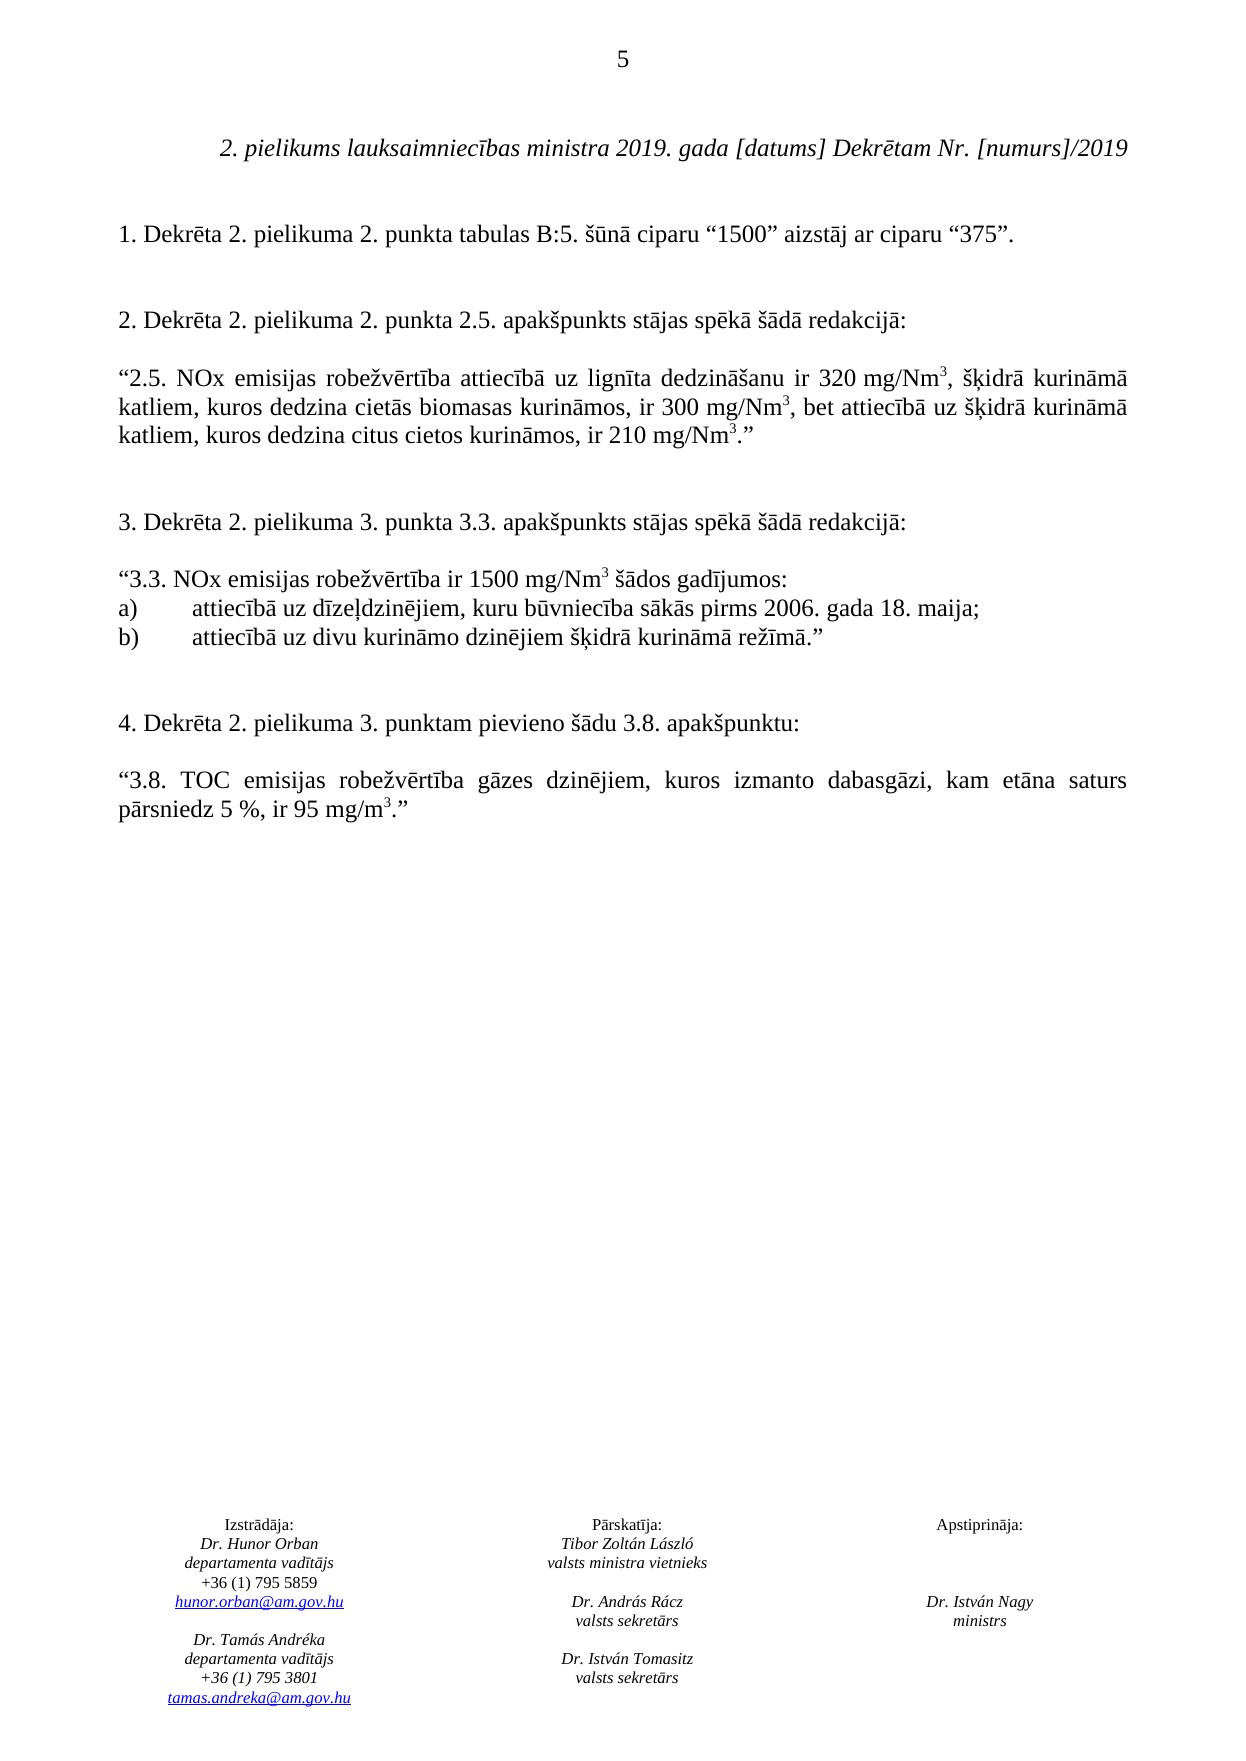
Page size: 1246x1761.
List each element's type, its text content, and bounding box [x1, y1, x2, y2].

text 1. Dekrēta 2. pielikuma 2. punkta tabulas B:5. šūnā ciparu “1500” aizstāj ar ciparu “375”. [118, 219, 1128, 248]
text “2.5. NOx emisijas robežvērtība attiecībā uz lignīta dedzināšanu ir 320 mg/Nm3, šķidrā kurināmā katliem, kuros dedzina cietās biomasas kurināmos, ir 300 mg/Nm3, bet attiecībā uz šķidrā kurināmā katliem, kuros dedzina citus cietos kurināmos, ir 210 mg/Nm3.” [118, 363, 1128, 449]
text 2. Dekrēta 2. pielikuma 2. punkta 2.5. apakšpunkts stājas spēkā šādā redakcijā: [118, 305, 1128, 334]
text 3. Dekrēta 2. pielikuma 3. punkta 3.3. apakšpunkts stājas spēkā šādā redakcijā: [118, 507, 1128, 535]
text 4. Dekrēta 2. pielikuma 3. punktam pievieno šādu 3.8. apakšpunktu: [118, 708, 1128, 737]
text “3.3. NOx emisijas robežvērtība ir 1500 mg/Nm3 šādos gadījumos: [118, 564, 1128, 593]
text a) attiecībā uz dīzeļdzinējiem, kuru būvniecība sākās pirms 2006. gada 18. maija; [118, 593, 1128, 622]
text “3.8. TOC emisijas robežvērtība gāzes dzinējiem, kuros izmanto dabasgāzi, kam etāna saturs pārsniedz 5 %, ir 95 mg/m3.” [118, 765, 1128, 823]
text 2. pielikums lauksaimniecības ministra 2019. gada [datums] Dekrētam Nr. [numurs]/2019 [118, 133, 1128, 162]
text b) attiecībā uz divu kurināmo dzinējiem šķidrā kurināmā režīmā.” [118, 622, 1128, 650]
